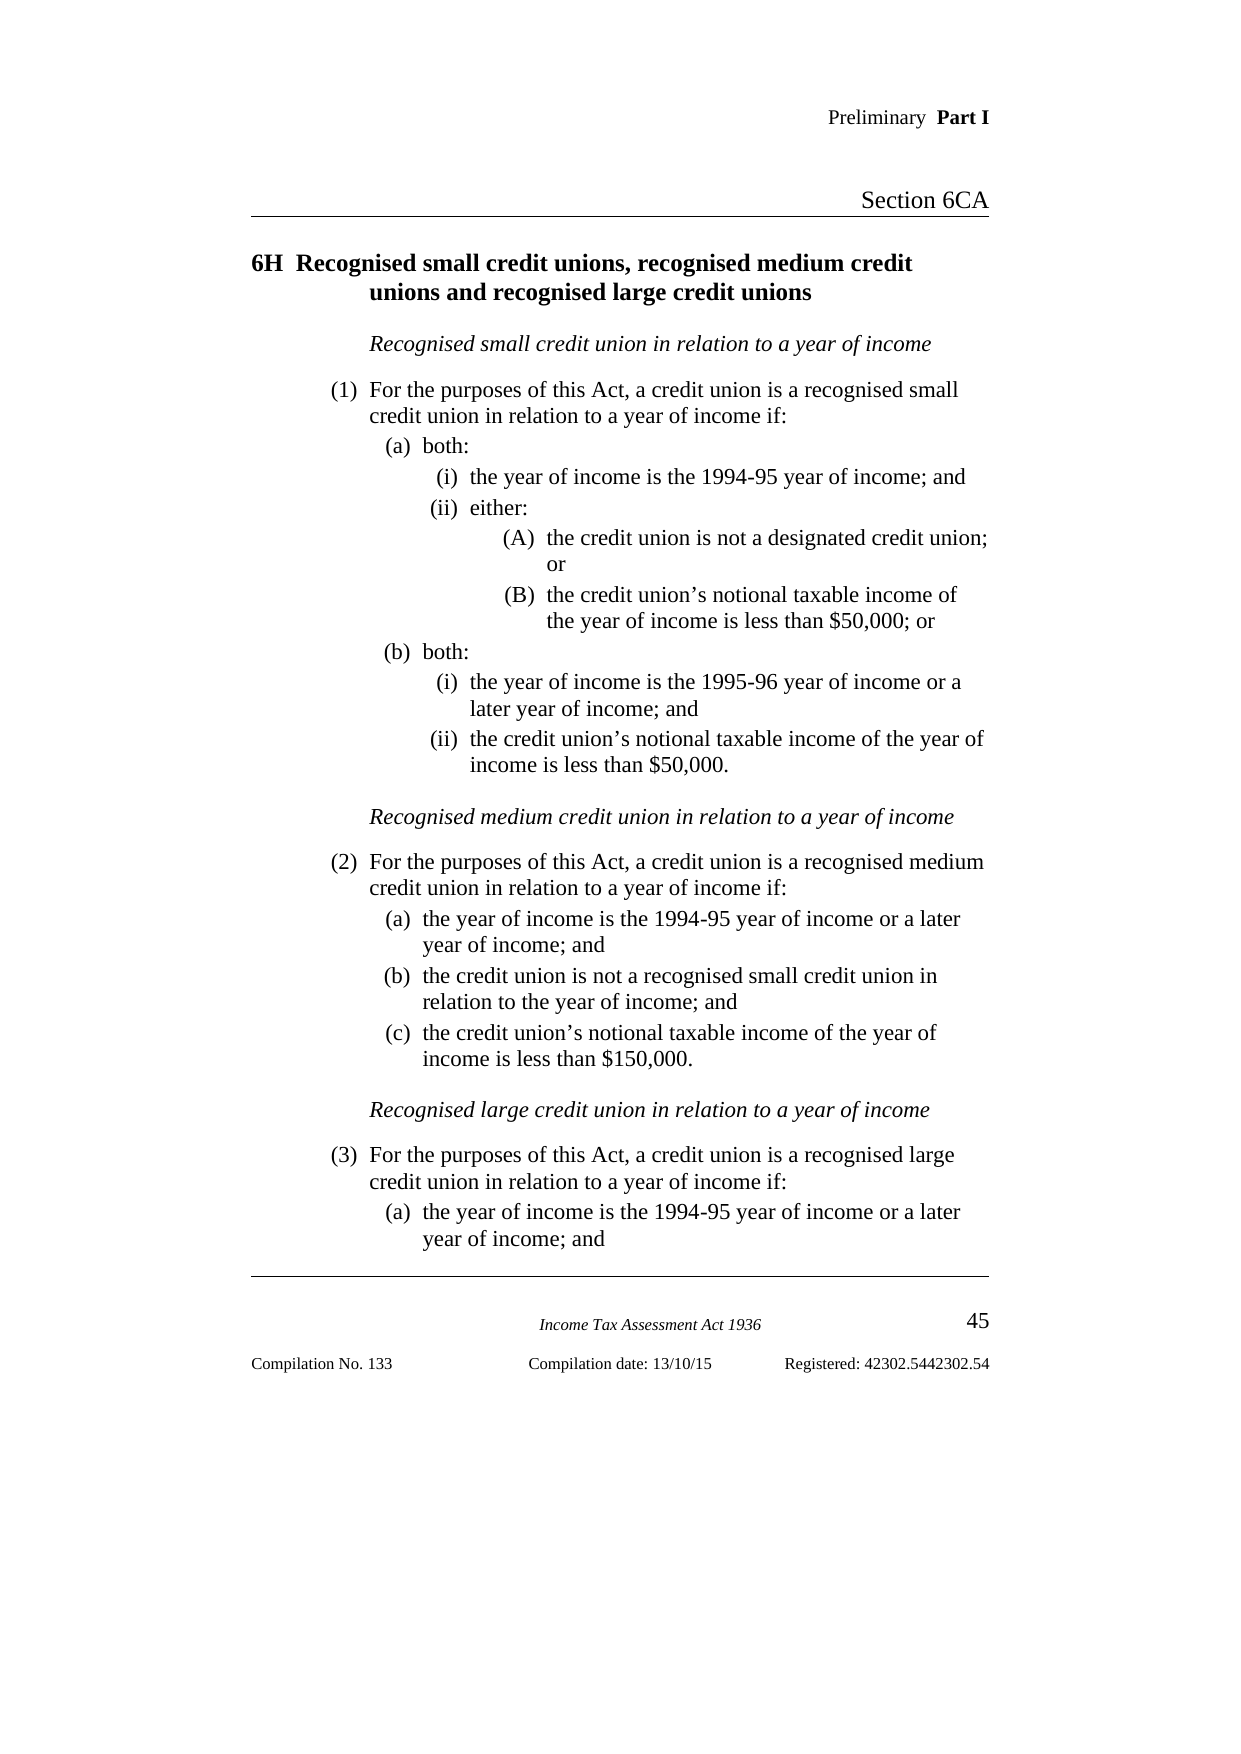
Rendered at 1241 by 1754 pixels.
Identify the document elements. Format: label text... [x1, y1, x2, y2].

text (ii) either: [251, 493, 989, 520]
text (a) both: [251, 432, 989, 459]
text (b) the credit union is not a recognised small credit union in relation to the year of income; and [251, 962, 989, 1014]
text (i) the year of income is the 1995-96 year of income or a later year of income; and [251, 668, 989, 721]
text (c) the credit union’s notional taxable income of the year of income is less than $150,000. [251, 1019, 989, 1071]
text (A) the credit union is not a designated credit union; or [251, 524, 989, 577]
text (2) For the purposes of this Act, a credit union is a recognised medium credit union in relation to a year of income if: [251, 848, 989, 901]
text Recognised medium credit union in relation to a year of income [369, 803, 989, 829]
text (a) the year of income is the 1994-95 year of income or a later year of income; and [251, 905, 989, 958]
text (B) the credit union’s notional taxable income of the year of income is less than $50,000; or [251, 581, 989, 634]
text (i) the year of income is the 1994-95 year of income; and [251, 463, 989, 489]
text Recognised small credit union in relation to a year of income [369, 331, 989, 357]
text (1) For the purposes of this Act, a credit union is a recognised small credit union in relation to a year of income if: [251, 376, 989, 428]
text 6H Recognised small credit unions, recognised medium credit unions and recognised large credit unions [251, 248, 989, 306]
text (ii) the credit union’s notional taxable income of the year of income is less than $50,000. [251, 725, 989, 778]
text (b) both: [251, 638, 989, 664]
text (a) the year of income is the 1994-95 year of income or a later year of income; and [251, 1198, 989, 1251]
text Recognised large credit union in relation to a year of income [369, 1096, 989, 1123]
text (3) For the purposes of this Act, a credit union is a recognised large credit union in relation to a year of income if: [251, 1141, 989, 1194]
